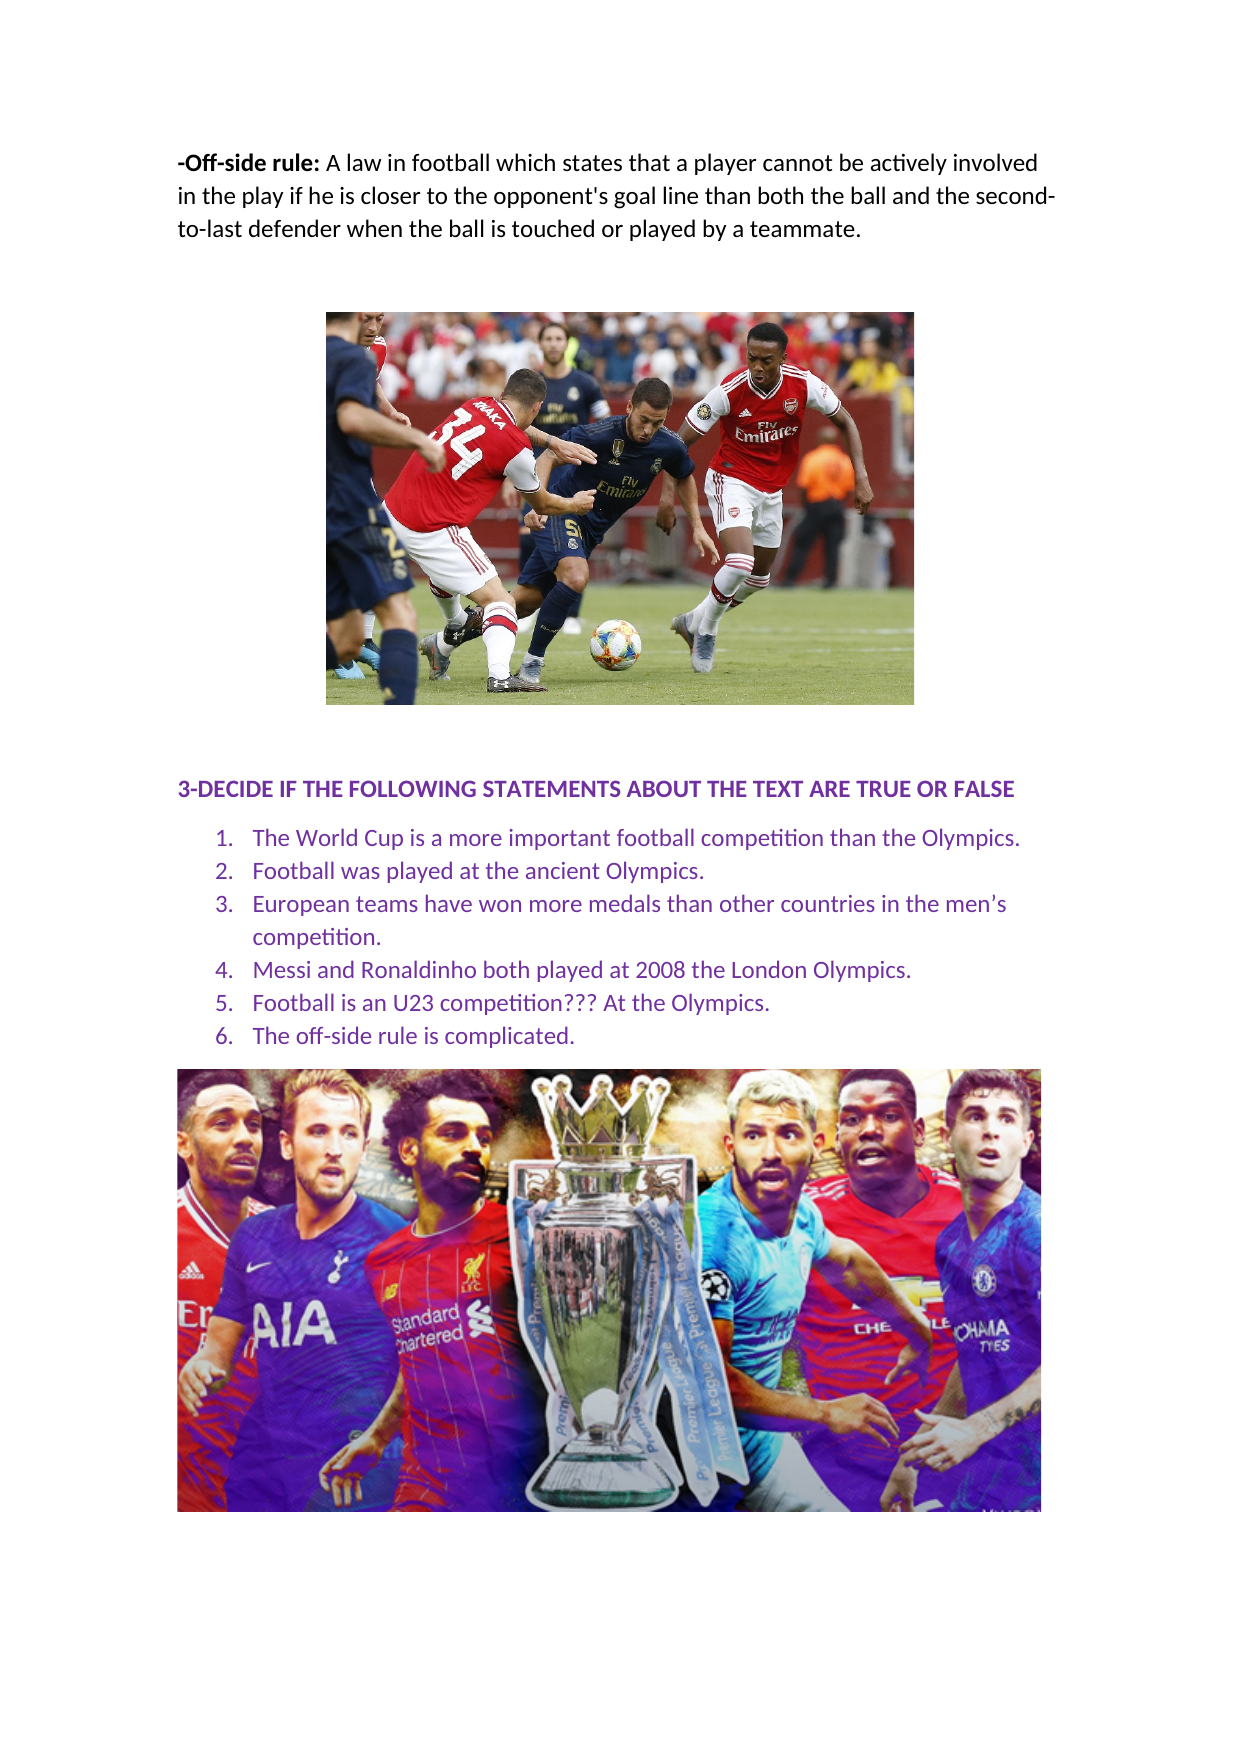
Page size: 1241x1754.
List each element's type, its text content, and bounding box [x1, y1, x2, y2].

picture [177, 1069, 1042, 1512]
text 3-DECIDE IF THE FOLLOWING STATEMENTS ABOUT THE TEXT ARE TRUE OR FALSE [177, 773, 1063, 803]
list Football was played at the ancient Olympics. [215, 856, 1063, 886]
list European teams have won more medals than other countries in the men’s competition. [215, 888, 1063, 952]
picture [326, 312, 915, 705]
list Football is an U23 competition??? At the Olympics. [215, 987, 1063, 1018]
list The World Cup is a more important football competition than the Olympics. [215, 823, 1063, 853]
list The off-side rule is complicated. [215, 1020, 1063, 1051]
text -Off-side rule: A law in football which states that a player cannot be actively involved in the play if he is closer to the opponent's goal line than both the ball and the second-to-last defender when the ball is touched or played by a teammate. [177, 148, 1063, 244]
list Messi and Ronaldinho both played at 2008 the London Olympics. [215, 954, 1063, 985]
